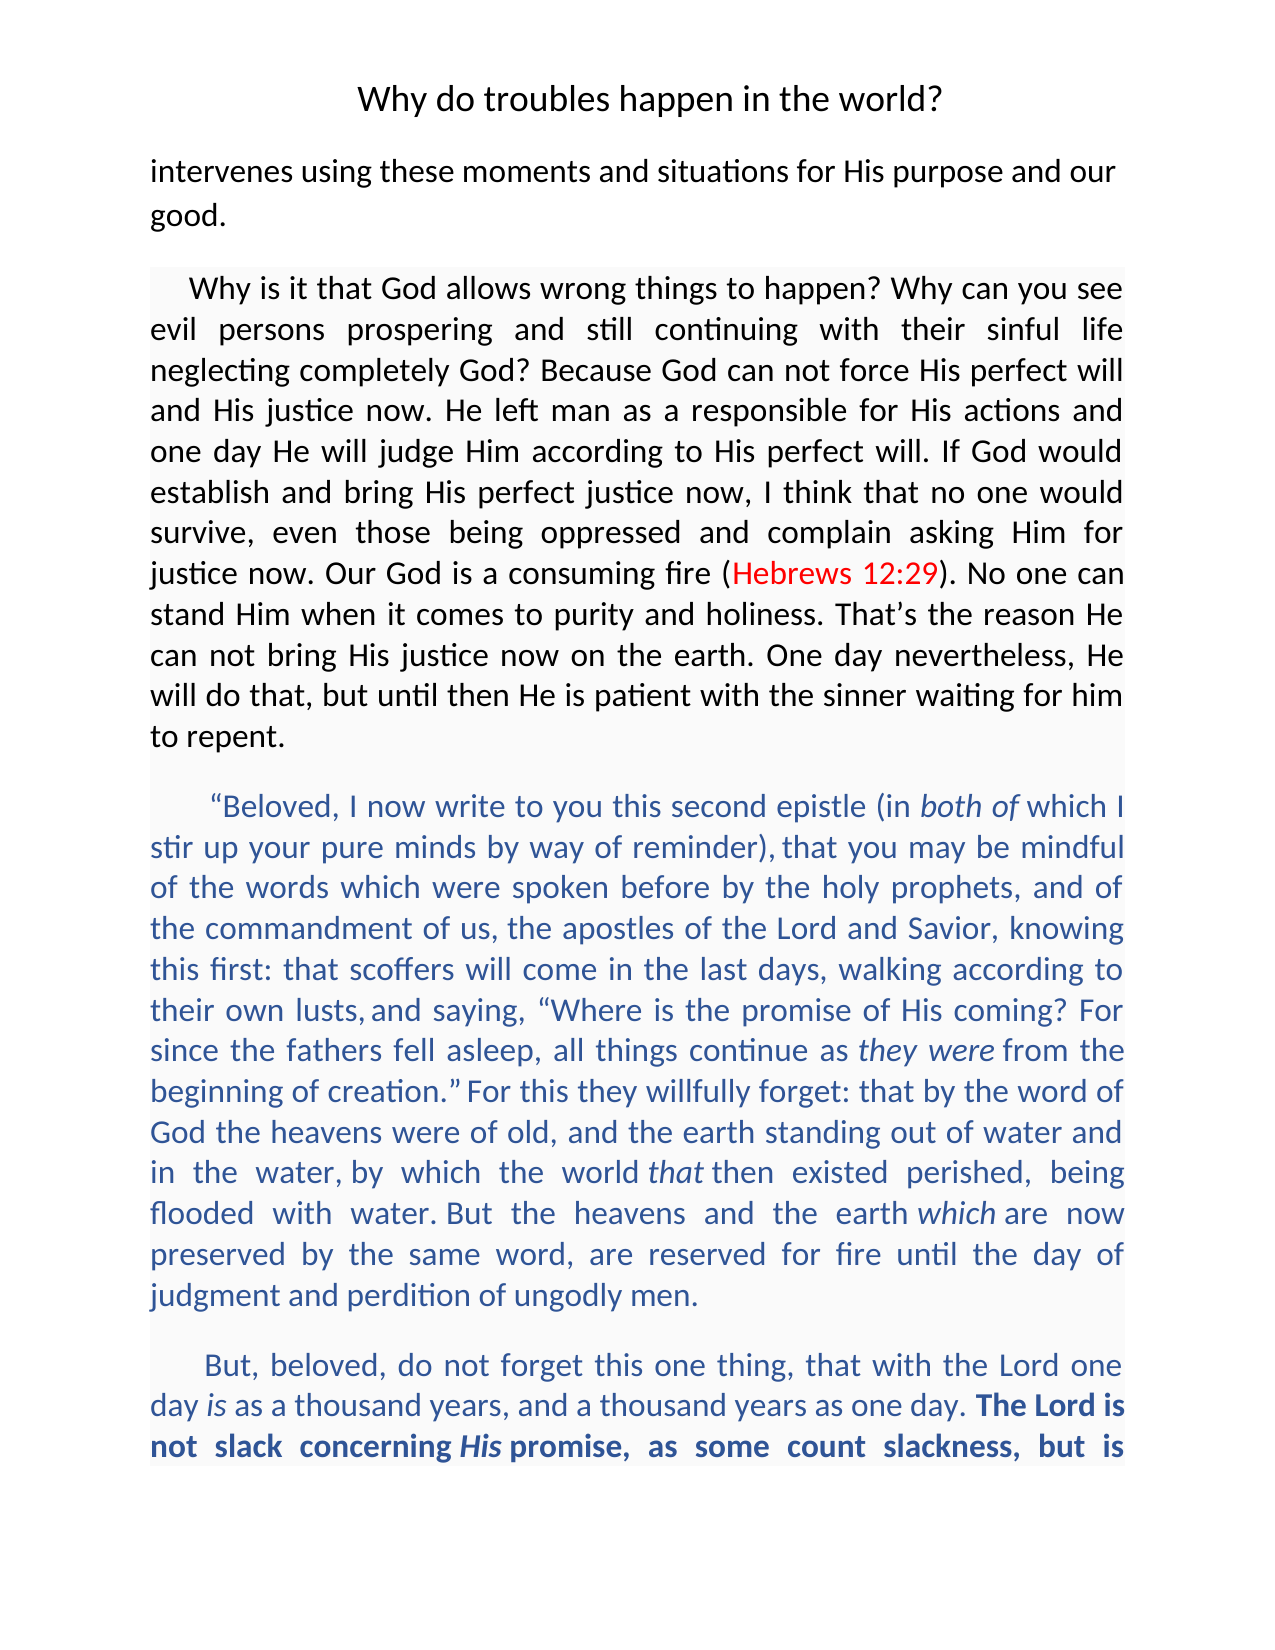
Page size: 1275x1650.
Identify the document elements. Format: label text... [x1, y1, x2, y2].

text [150, 150, 1125, 235]
text “Beloved, I now write to you this second epistle (in both of which I stir up your pure minds by way of reminder), that you may be mindful of the words which were spoken before by the holy prophets, and of the commandment of us, the apostles of the Lord and Savior, knowing this first: that scoffers will come in the last days, walking according to their own lusts, and saying, “Where is the promise of His coming? For since the fathers fell asleep, all things continue as they were from the beginning of creation.” For this they willfully forget: that by the word of God the heavens were of old, and the earth standing out of water and in the water, by which the world that then existed perished, being flooded with water. But the heavens and the earth which are now preserved by the same word, are reserved for fire until the day of judgment and perdition of ungodly men. [150, 785, 1125, 1314]
text Why is it that God allows wrong things to happen? Why can you see evil persons prospering and still continuing with their sinful life neglecting completely God? Because God can not force His perfect will and His justice now. He left man as a responsible for His actions and one day He will judge Him according to His perfect will. If God would establish and bring His perfect justice now, I think that no one would survive, even those being oppressed and complain asking Him for justice now. Our God is a consuming fire (Hebrews 12:29). No one can stand Him when it comes to purity and holiness. That’s the reason He can not bring His justice now on the earth. One day nevertheless, He will do that, but until then He is patient with the sinner waiting for him to repent. [150, 267, 1125, 756]
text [150, 1344, 1125, 1466]
